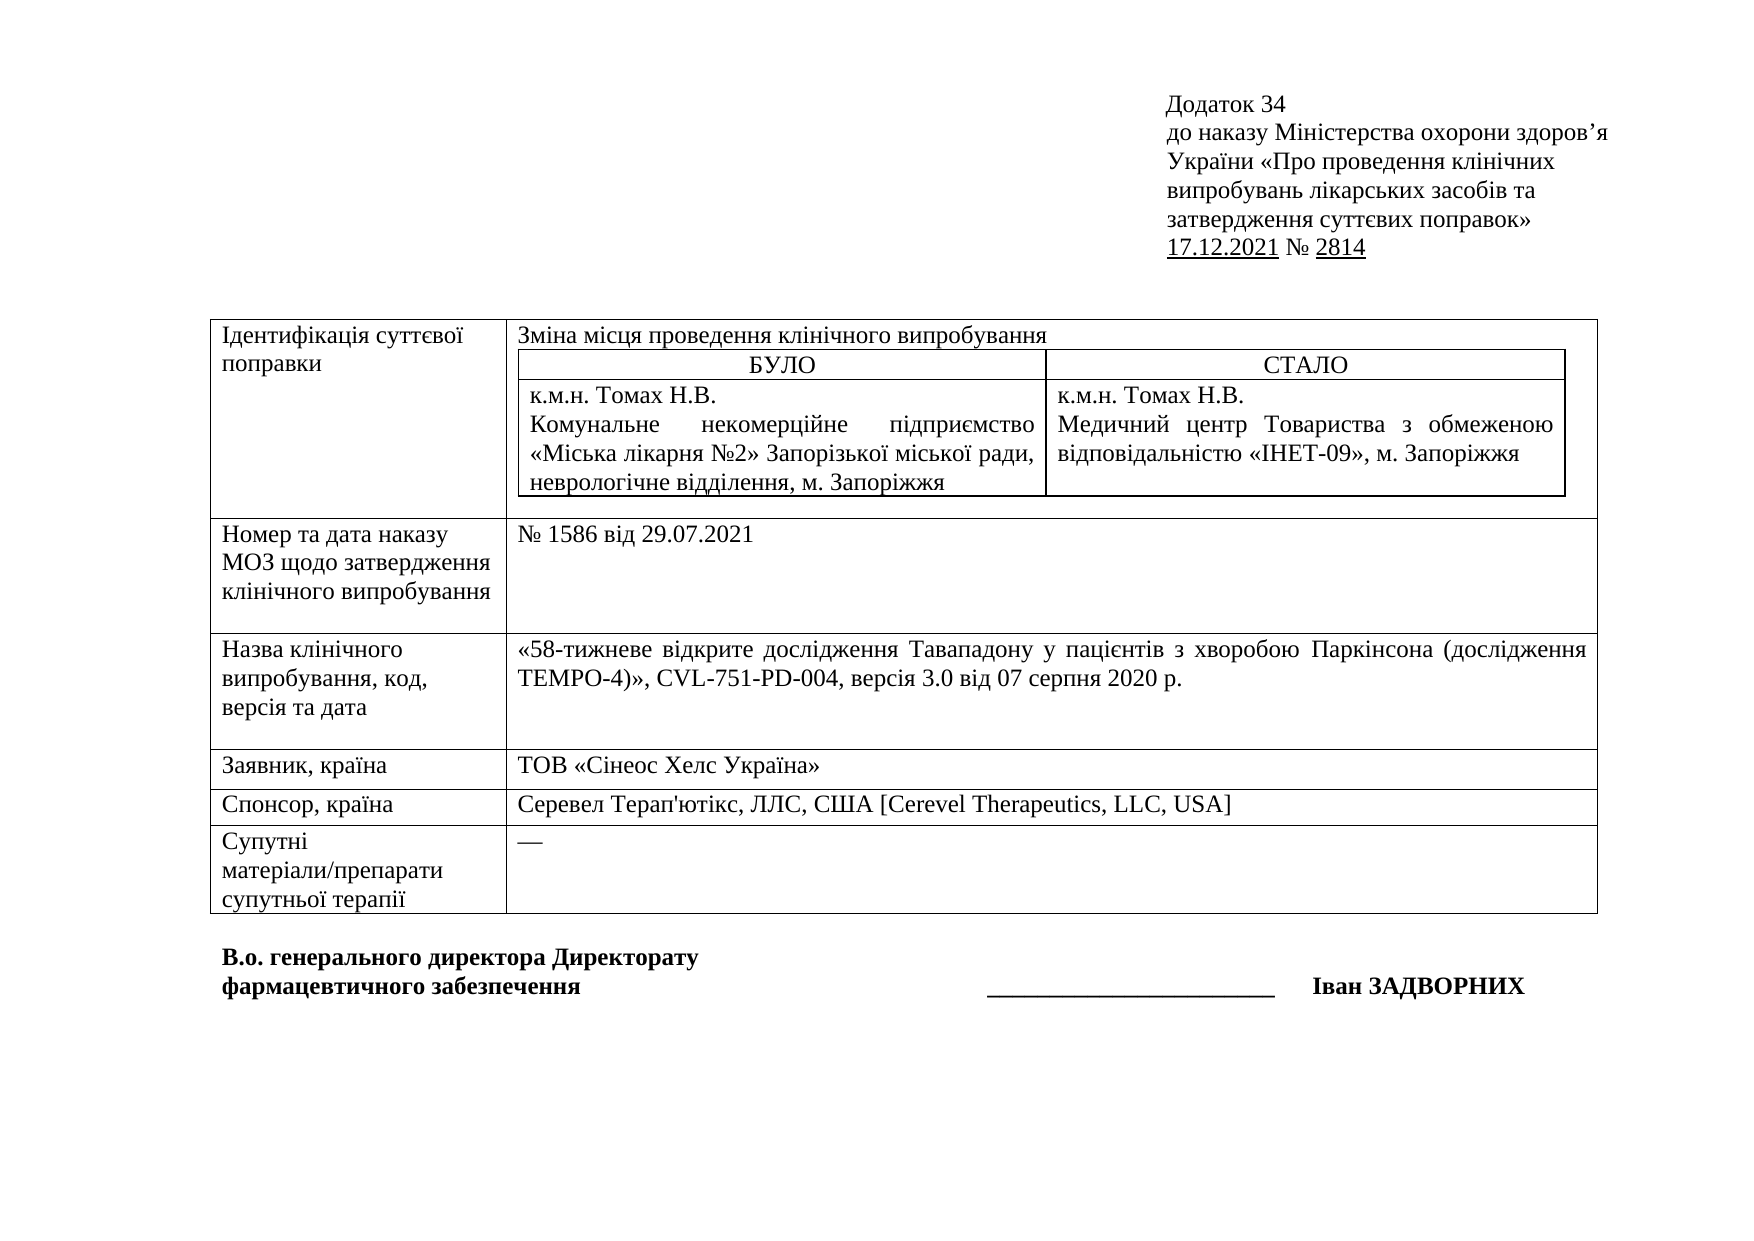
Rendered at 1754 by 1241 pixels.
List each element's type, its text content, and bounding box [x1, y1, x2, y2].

table_cell Спонсор, країна [211, 790, 506, 825]
table_cell ― [507, 826, 1597, 913]
table_header Зміна місця проведення клінічного випробування [507, 320, 1597, 518]
text фармацевтичного забезпечення _______________________ Іван ЗАДВОРНИХ [581, 971, 1624, 1000]
table_cell Назва клінічного випробування, код, версія та дата [211, 634, 506, 749]
table_cell Заявник, країна [211, 750, 506, 788]
table_cell «58-тижневе відкрите дослідження Тавападону у пацієнтів з хворобою Паркінсона (дослідження TEMPO-4)», CVL-751-PD-004, версія 3.0 від 07 серпня 2020 р. [507, 634, 1597, 749]
text Додаток 34 [222, 89, 1624, 117]
table_cell ТОВ «Сінеос Хелс Україна» [507, 750, 1597, 788]
table_cell Супутні матеріали/препарати супутньої терапії [211, 826, 506, 913]
table_cell № 1586 від 29.07.2021 [507, 519, 1597, 633]
text до наказу Міністерства охорони здоров’я України «Про проведення клінічних випробувань лікарських засобів та затвердження суттєвих поправок» [1167, 117, 1624, 232]
table_cell Серевел Терап'ютікс, ЛЛС, США [Cerevel Therapeutics, LLC, USA] [507, 790, 1597, 825]
text В.о. генерального директора Директорату [222, 942, 1624, 971]
text 17.12.2021 № 2814 [1167, 232, 1624, 261]
table_header Ідентифікація суттєвої поправки [211, 320, 506, 518]
table_cell Номер та дата наказу МОЗ щодо затвердження клінічного випробування [211, 519, 506, 633]
